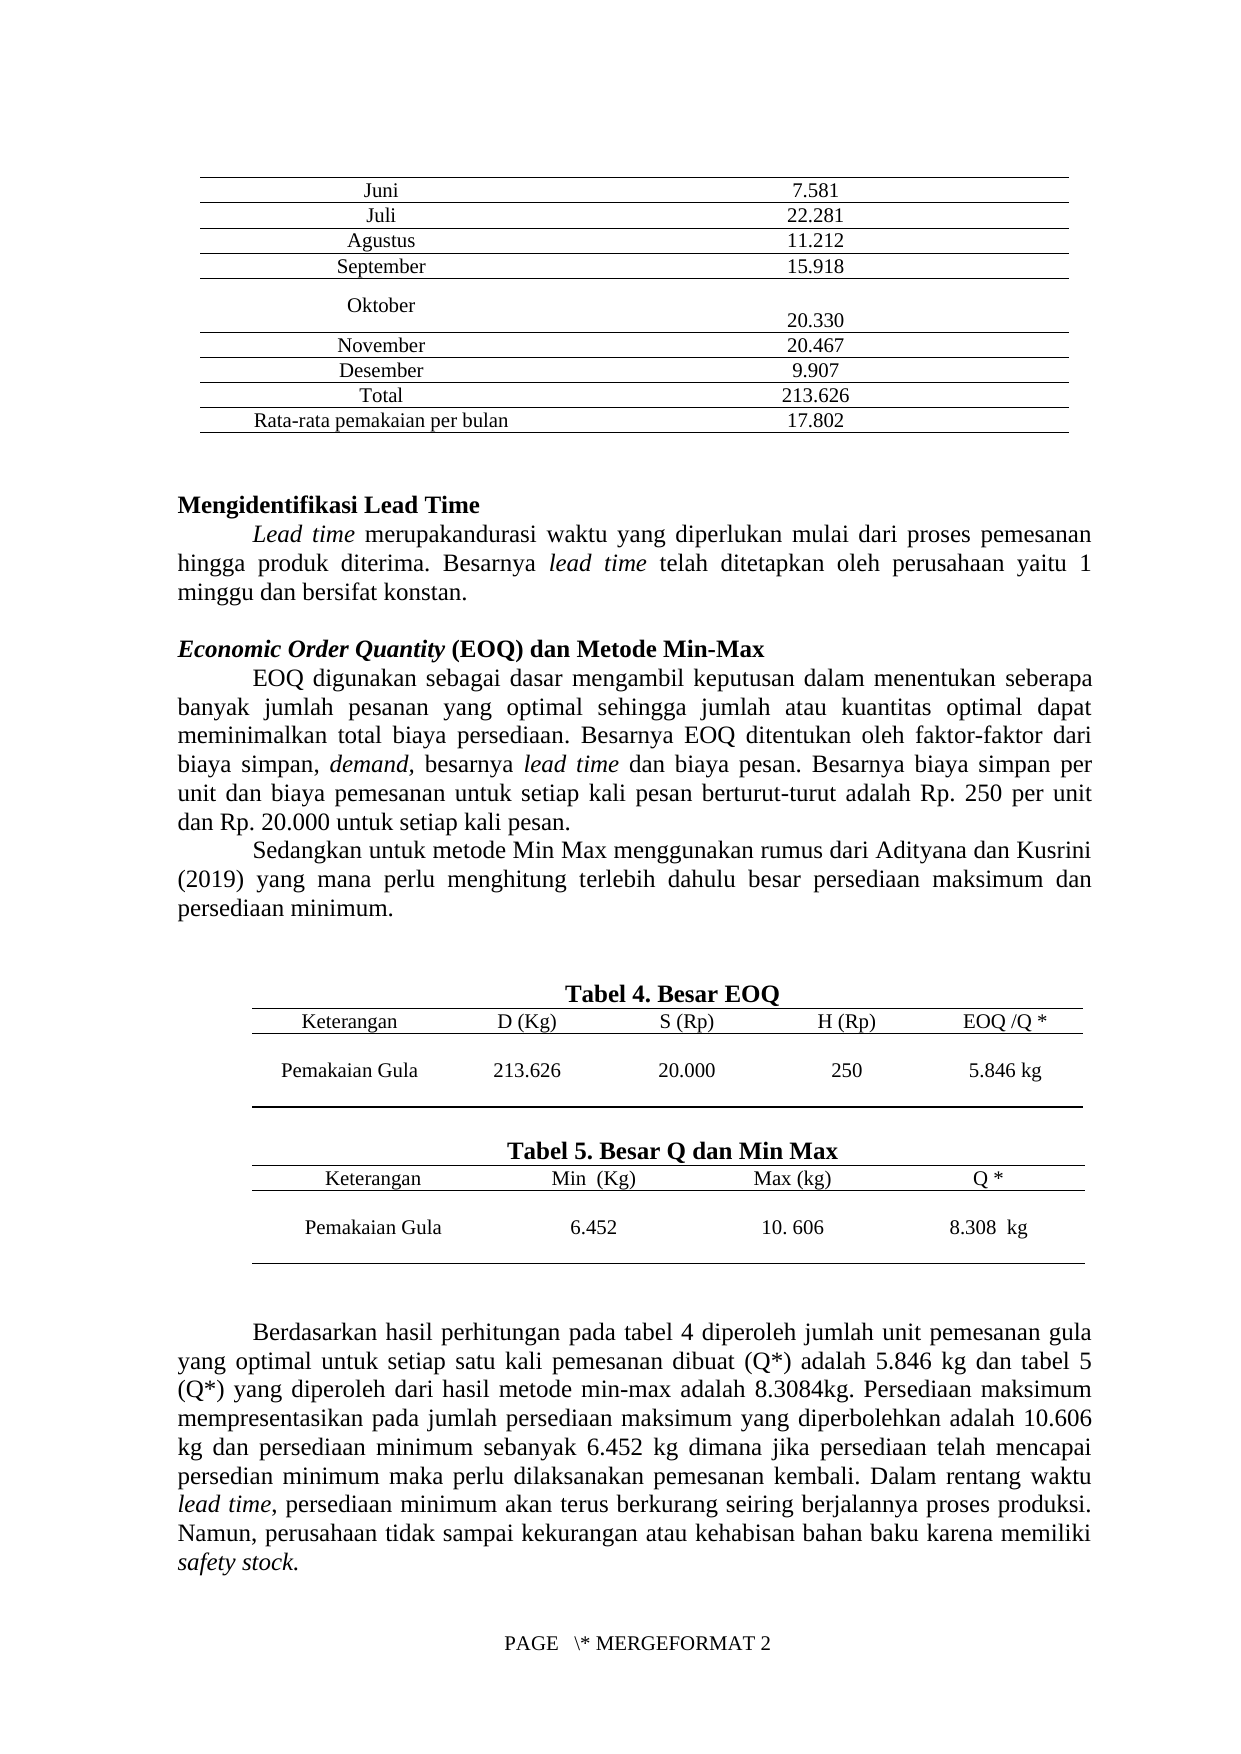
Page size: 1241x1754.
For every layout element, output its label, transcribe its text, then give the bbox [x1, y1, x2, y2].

table_cell 8.308 kg [891, 1191, 1085, 1263]
text Mengidentifikasi Lead Time [177, 491, 1092, 519]
table_cell 17.802 [562, 408, 1069, 432]
table_header EOQ /Q * [927, 1009, 1083, 1033]
table_header D (Kg) [447, 1009, 607, 1033]
table_cell 7.581 [562, 178, 1069, 202]
list EOQ digunakan sebagai dasar mengambil keputusan dalam menentukan seberapa banyak jumlah pesanan yang optimal sehingga jumlah atau kuantitas optimal dapat meminimalkan total biaya persediaan. Besarnya EOQ ditentukan oleh faktor-faktor dari biaya simpan, demand, besarnya lead time dan biaya pesan. Besarnya biaya simpan per unit dan biaya pemesanan untuk setiap kali pesan berturut-turut adalah Rp. 250 per unit dan Rp. 20.000 untuk setiap kali pesan. [177, 663, 1092, 836]
table_header S (Rp) [607, 1009, 766, 1033]
table_cell 11.212 [562, 229, 1069, 252]
table_cell Total [200, 383, 562, 407]
table_cell Pemakaian Gula [252, 1191, 494, 1263]
table_cell Pemakaian Gula [252, 1034, 447, 1106]
table_cell Rata-rata pemakaian per bulan [200, 408, 562, 432]
table_cell 20.000 [607, 1034, 766, 1106]
table_cell Oktober [200, 279, 562, 332]
table_cell Agustus [200, 229, 562, 252]
table_header Q * [891, 1166, 1085, 1190]
table_cell Desember [200, 358, 562, 382]
table_cell Juli [200, 203, 562, 227]
table_cell September [200, 254, 562, 278]
table_header Min (Kg) [494, 1166, 693, 1190]
table_header Max (kg) [693, 1166, 891, 1190]
list Berdasarkan hasil perhitungan pada tabel 4 diperoleh jumlah unit pemesanan gula yang optimal untuk setiap satu kali pemesanan dibuat (Q*) adalah 5.846 kg dan tabel 5 (Q*) yang diperoleh dari hasil metode min-max adalah 8.3084kg. Persediaan maksimum mempresentasikan pada jumlah persediaan maksimum yang diperbolehkan adalah 10.606 kg dan persediaan minimum sebanyak 6.452 kg dimana jika persediaan telah mencapai persedian minimum maka perlu dilaksanakan pemesanan kembali. Dalam rentang waktu lead time, persediaan minimum akan terus berkurang seiring berjalannya proses produksi. Namun, perusahaan tidak sampai kekurangan atau kehabisan bahan baku karena memiliki safety stock. [177, 1317, 1092, 1576]
table_cell Juni [200, 178, 562, 202]
table_cell 15.918 [562, 254, 1069, 278]
text Economic Order Quantity (EOQ) dan Metode Min-Max [177, 634, 1092, 663]
list Sedangkan untuk metode Min Max menggunakan rumus dari Adityana dan Kusrini (2019) yang mana perlu menghitung terlebih dahulu besar persediaan maksimum dan persediaan minimum. [177, 836, 1092, 922]
list Lead time merupakandurasi waktu yang diperlukan mulai dari proses pemesanan hingga produk diterima. Besarnya lead time telah ditetapkan oleh perusahaan yaitu 1 minggu dan bersifat konstan. [177, 519, 1092, 606]
table_cell 213.626 [562, 383, 1069, 407]
table_cell November [200, 333, 562, 357]
table_header Keterangan [252, 1166, 494, 1190]
table_cell 9.907 [562, 358, 1069, 382]
table_header Keterangan [252, 1009, 447, 1033]
list Tabel 4. Besar EOQ [252, 979, 1092, 1008]
table_cell 20.330 [562, 279, 1069, 332]
table_cell 6.452 [494, 1191, 693, 1263]
table_cell 606 [693, 1191, 891, 1263]
table_cell 22.281 [562, 203, 1069, 227]
list Tabel 5. Besar Q dan Min Max [177, 1136, 1092, 1165]
table_cell 213.626 [447, 1034, 607, 1106]
table_cell 20.467 [562, 333, 1069, 357]
table_header H (Rp) [766, 1009, 927, 1033]
table_cell 5.846 kg [927, 1034, 1083, 1106]
table_cell 250 [766, 1034, 927, 1106]
